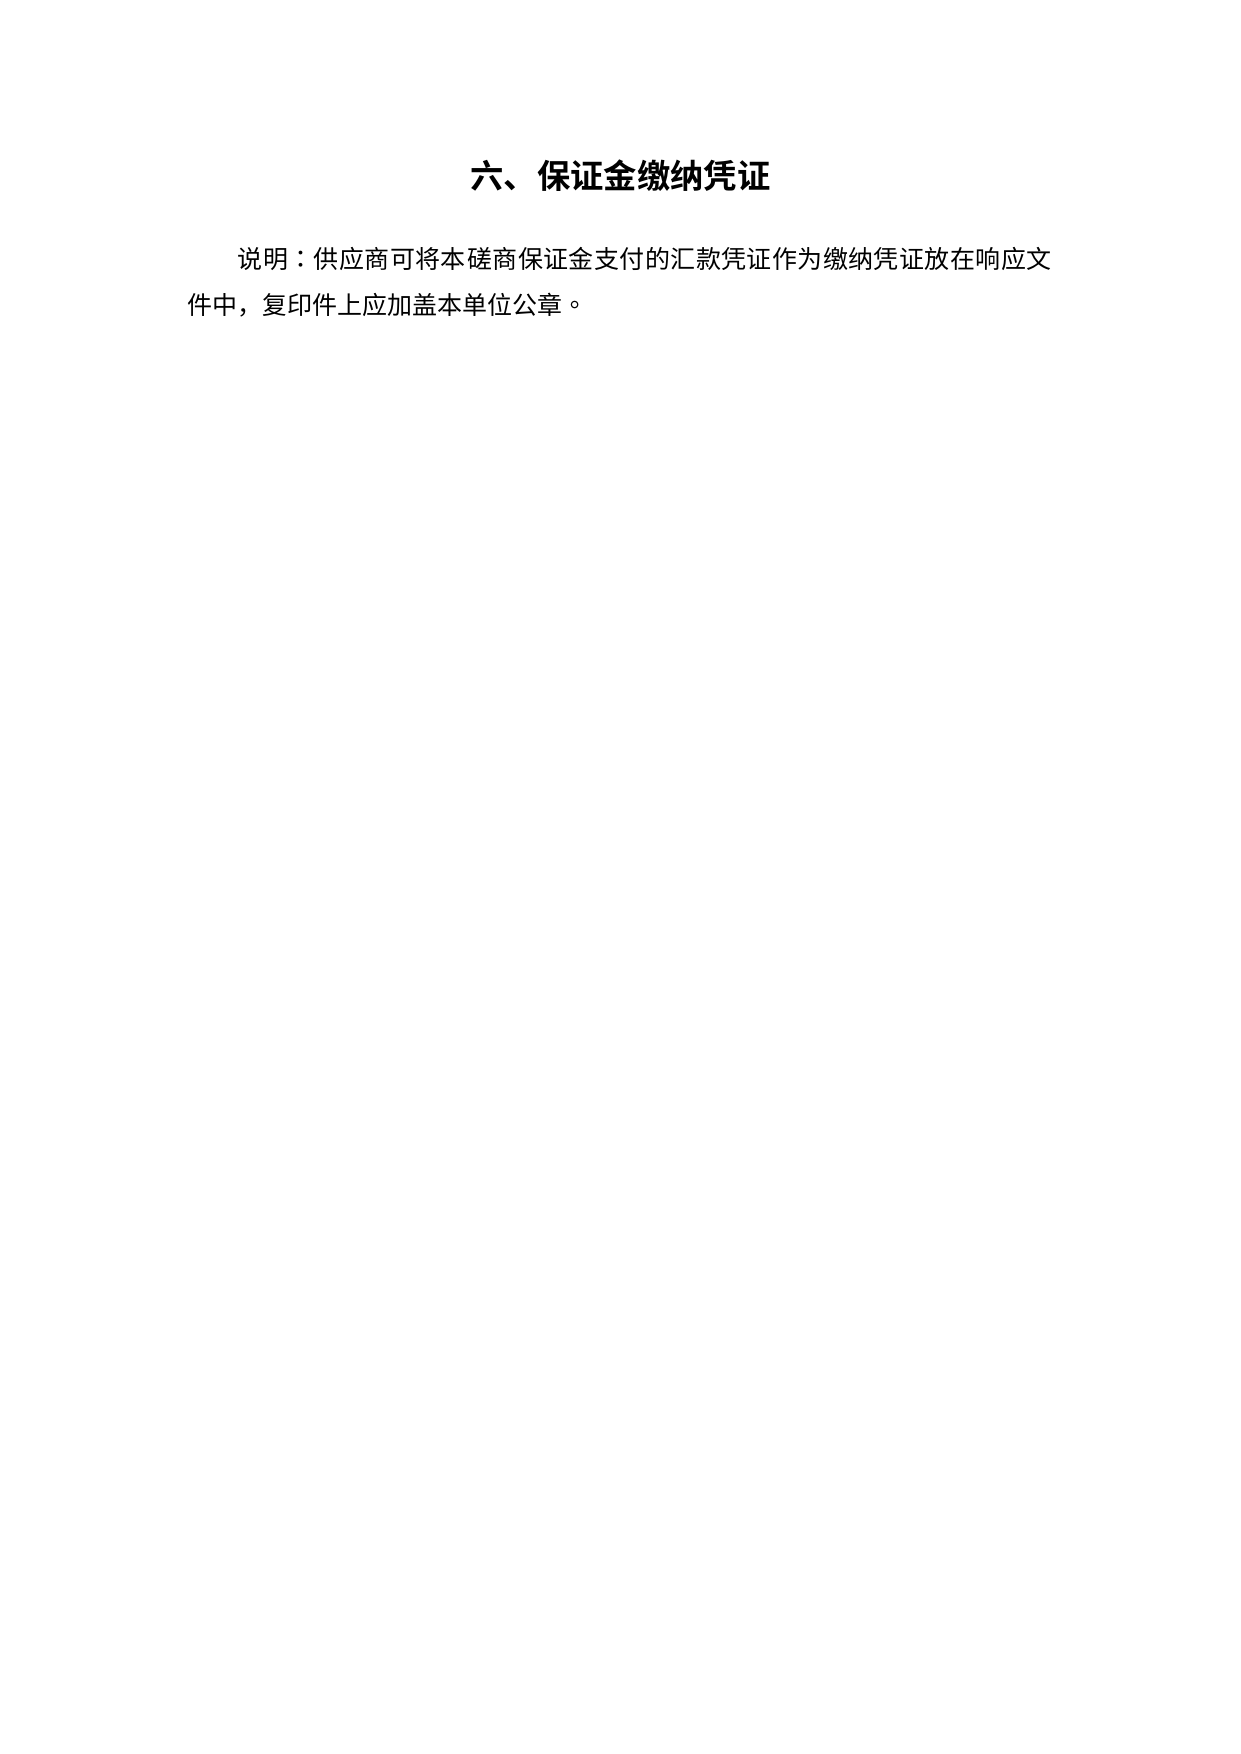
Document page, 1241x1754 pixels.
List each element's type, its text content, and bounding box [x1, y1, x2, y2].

text 说明：供应商可将本磋商保证金支付的汇款凭证作为缴纳凭证放在响应文件中，复印件上应加盖本单位公章。 [187, 232, 1053, 324]
text 六、保证金缴纳凭证 [187, 150, 1053, 198]
